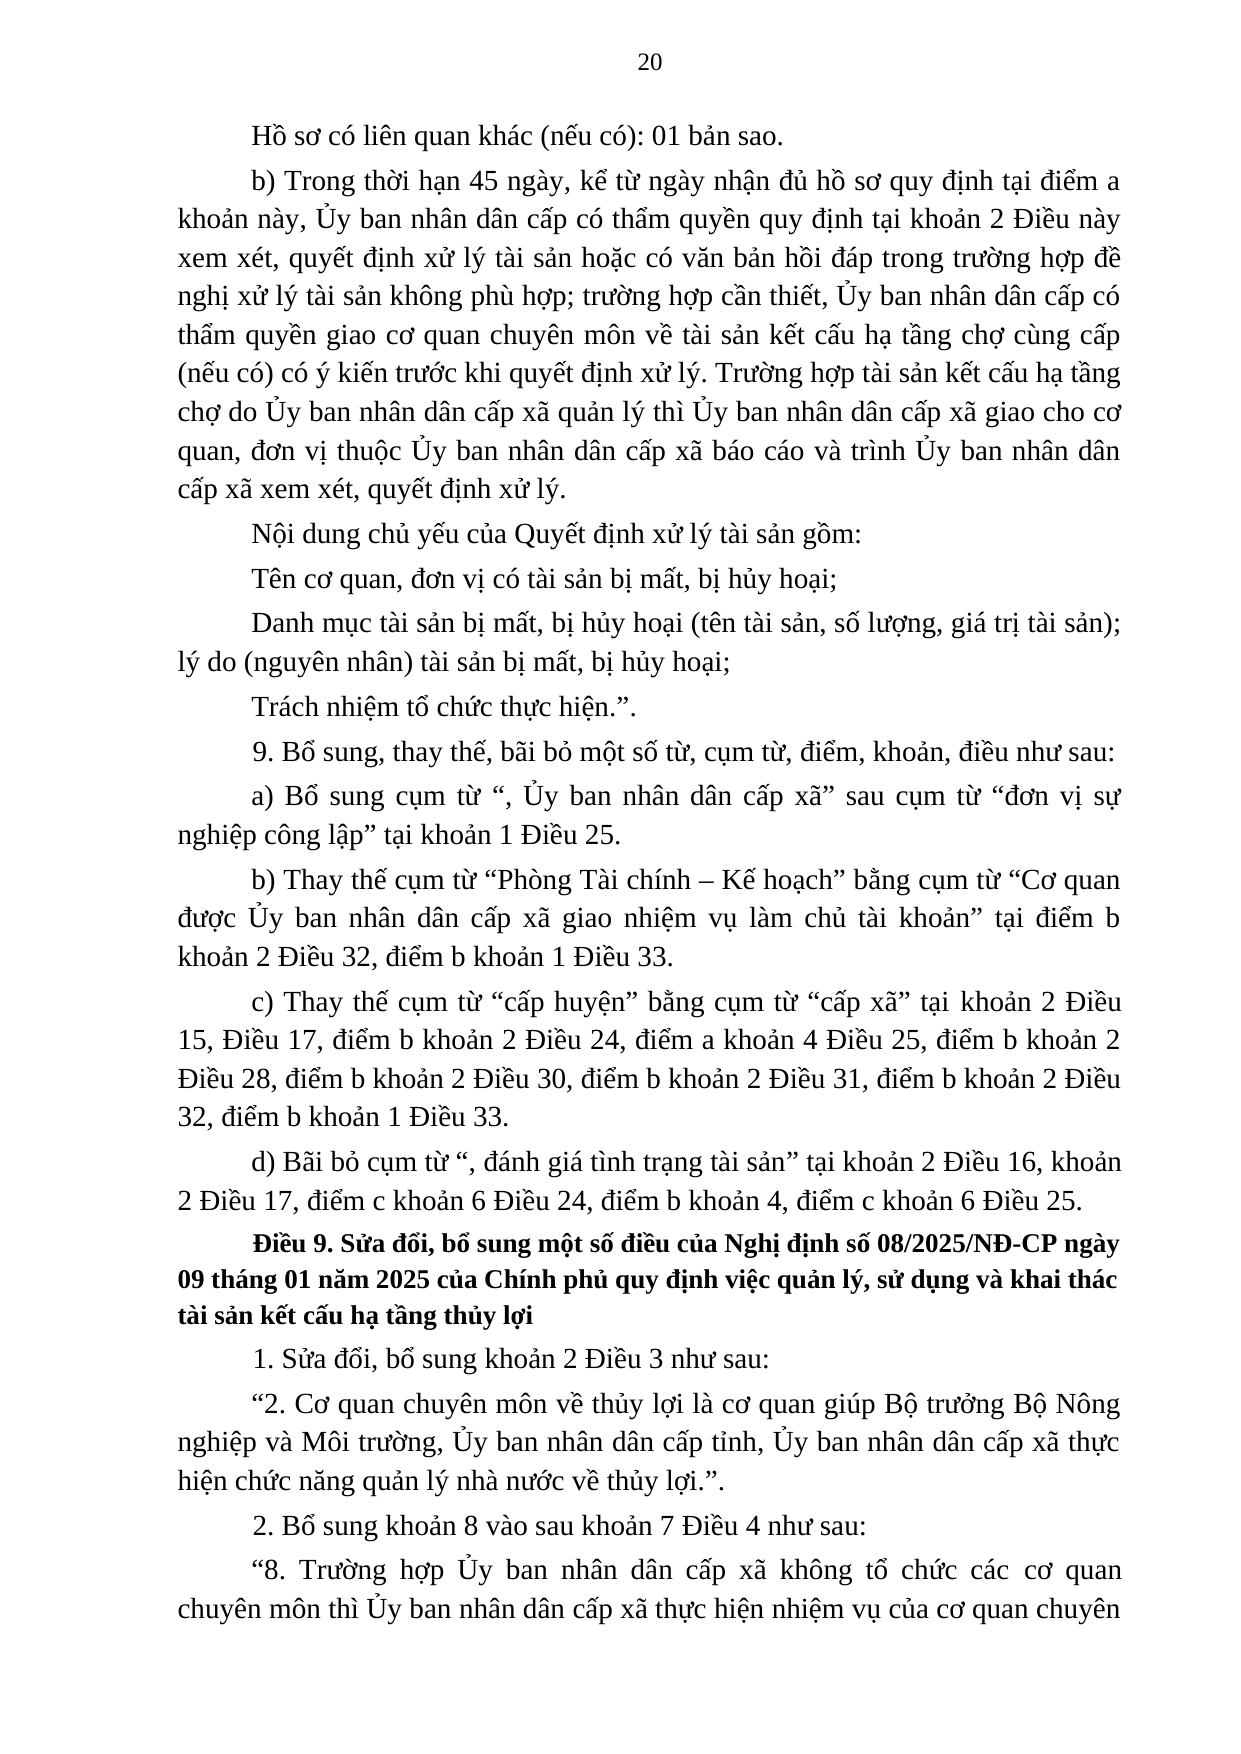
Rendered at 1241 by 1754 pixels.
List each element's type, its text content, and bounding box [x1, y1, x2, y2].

text Tên cơ quan, đơn vị có tài sản bị mất, bị hủy hoại; [177, 561, 1122, 594]
text Danh mục tài sản bị mất, bị hủy hoại (tên tài sản, số lượng, giá trị tài sản); lý do (nguyên nhân) tài sản bị mất, bị hủy hoại; [177, 606, 1122, 678]
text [177, 1552, 1122, 1624]
text b) Trong thời hạn 45 ngày, kể từ ngày nhận đủ hồ sơ quy định tại điểm a khoản này, Ủy ban nhân dân cấp có thẩm quyền quy định tại khoản 2 Điều này xem xét, quyết định xử lý tài sản hoặc có văn bản hồi đáp trong trường hợp đề nghị xử lý tài sản không phù hợp; trường hợp cần thiết, Ủy ban nhân dân cấp có thẩm quyền giao cơ quan chuyên môn về tài sản kết cấu hạ tầng chợ cùng cấp (nếu có) có ý kiến trước khi quyết định xử lý. Trường hợp tài sản kết cấu hạ tầng chợ do Ủy ban nhân dân cấp xã quản lý thì Ủy ban nhân dân cấp xã giao cho cơ quan, đơn vị thuộc Ủy ban nhân dân cấp xã báo cáo và trình Ủy ban nhân dân cấp xã xem xét, quyết định xử lý. [177, 163, 1122, 505]
text a) Bổ sung cụm từ “, Ủy ban nhân dân cấp xã” sau cụm từ “đơn vị sự nghiệp công lập” tại khoản 1 Điều 25. [177, 778, 1122, 851]
text Nội dung chủ yếu của Quyết định xử lý tài sản gồm: [177, 516, 1122, 549]
subtitle Điều 9. Sửa đổi, bổ sung một số điều của Nghị định số 08/2025/NĐ-CP ngày 09 tháng 01 năm 2025 của Chính phủ quy định việc quản lý, sử dụng và khai thác tài sản kết cấu hạ tầng thủy lợi [177, 1227, 1122, 1330]
text c) Thay thế cụm từ “cấp huyện” bằng cụm từ “cấp xã” tại khoản 2 Điều 15, Điều 17, điểm b khoản 2 Điều 24, điểm a khoản 4 Điều 25, điểm b khoản 2 Điều 28, điểm b khoản 2 Điều 30, điểm b khoản 2 Điều 31, điểm b khoản 2 Điều 32, điểm b khoản 1 Điều 33. [177, 984, 1122, 1133]
subtitle 2. Bổ sung khoản 8 vào sau khoản 7 Điều 4 như sau: [177, 1508, 1122, 1541]
text “2. Cơ quan chuyên môn về thủy lợi là cơ quan giúp Bộ trưởng Bộ Nông nghiệp và Môi trường, Ủy ban nhân dân cấp tỉnh, Ủy ban nhân dân cấp xã thực hiện chức năng quản lý nhà nước về thủy lợi.”. [177, 1386, 1122, 1496]
text b) Thay thế cụm từ “Phòng Tài chính – Kế hoạch” bằng cụm từ “Cơ quan được Ủy ban nhân dân cấp xã giao nhiệm vụ làm chủ tài khoản” tại điểm b khoản 2 Điều 32, điểm b khoản 1 Điều 33. [177, 862, 1122, 972]
text Hồ sơ có liên quan khác (nếu có): 01 bản sao. [177, 118, 1122, 152]
text d) Bãi bỏ cụm từ “, đánh giá tình trạng tài sản” tại khoản 2 Điều 16, khoản 2 Điều 17, điểm c khoản 6 Điều 24, điểm b khoản 4, điểm c khoản 6 Điều 25. [177, 1144, 1122, 1216]
subtitle 9. Bổ sung, thay thế, bãi bỏ một số từ, cụm từ, điểm, khoản, điều như sau: [177, 734, 1122, 767]
text Trách nhiệm tổ chức thực hiện.”. [177, 689, 1122, 722]
subtitle 1. Sửa đổi, bổ sung khoản 2 Điều 3 như sau: [177, 1341, 1122, 1374]
